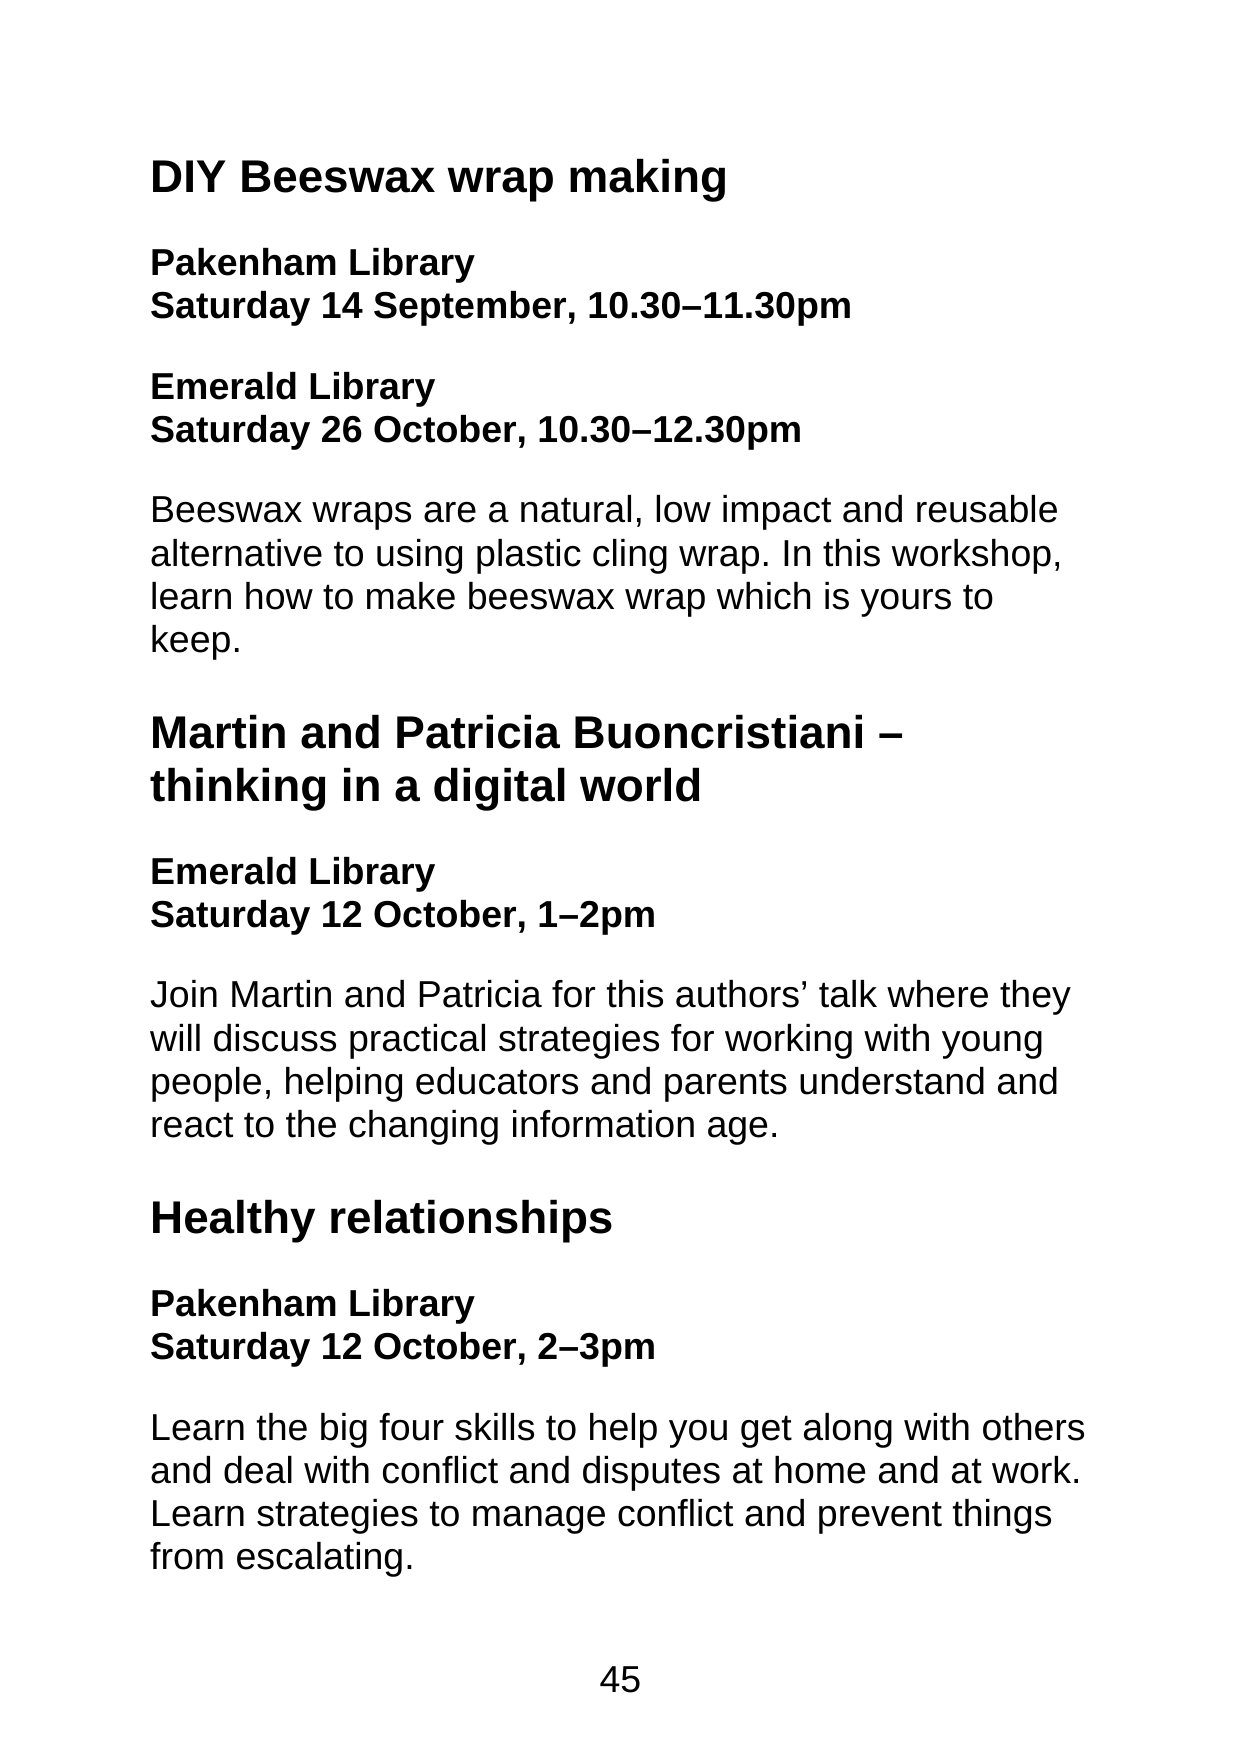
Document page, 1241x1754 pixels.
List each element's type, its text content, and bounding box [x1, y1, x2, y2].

subtitle Martin and Patricia Buoncristiani – thinking in a digital world [150, 706, 1090, 811]
text Emerald Library Saturday 12 October, 1–2pm [150, 849, 1090, 935]
text Emerald Library Saturday 26 October, 10.30–12.30pm [150, 364, 1090, 450]
text Join Martin and Patricia for this authors’ talk where they will discuss practical strategies for working with young people, helping educators and parents understand and react to the changing information age. [150, 973, 1090, 1145]
text Beeswax wraps are a natural, low impact and reusable alternative to using plastic cling wrap. In this workshop, learn how to make beeswax wrap which is yours to keep. [150, 488, 1090, 660]
subtitle Healthy relationships [150, 1191, 1090, 1244]
text Learn the big four skills to help you get along with others and deal with conflict and disputes at home and at work. Learn strategies to manage conflict and prevent things from escalating. [150, 1405, 1090, 1577]
text Pakenham Library Saturday 14 September, 10.30–11.30pm [150, 240, 1090, 326]
subtitle DIY Beeswax wrap making [150, 150, 1090, 203]
text Pakenham Library Saturday 12 October, 2–3pm [150, 1281, 1090, 1367]
